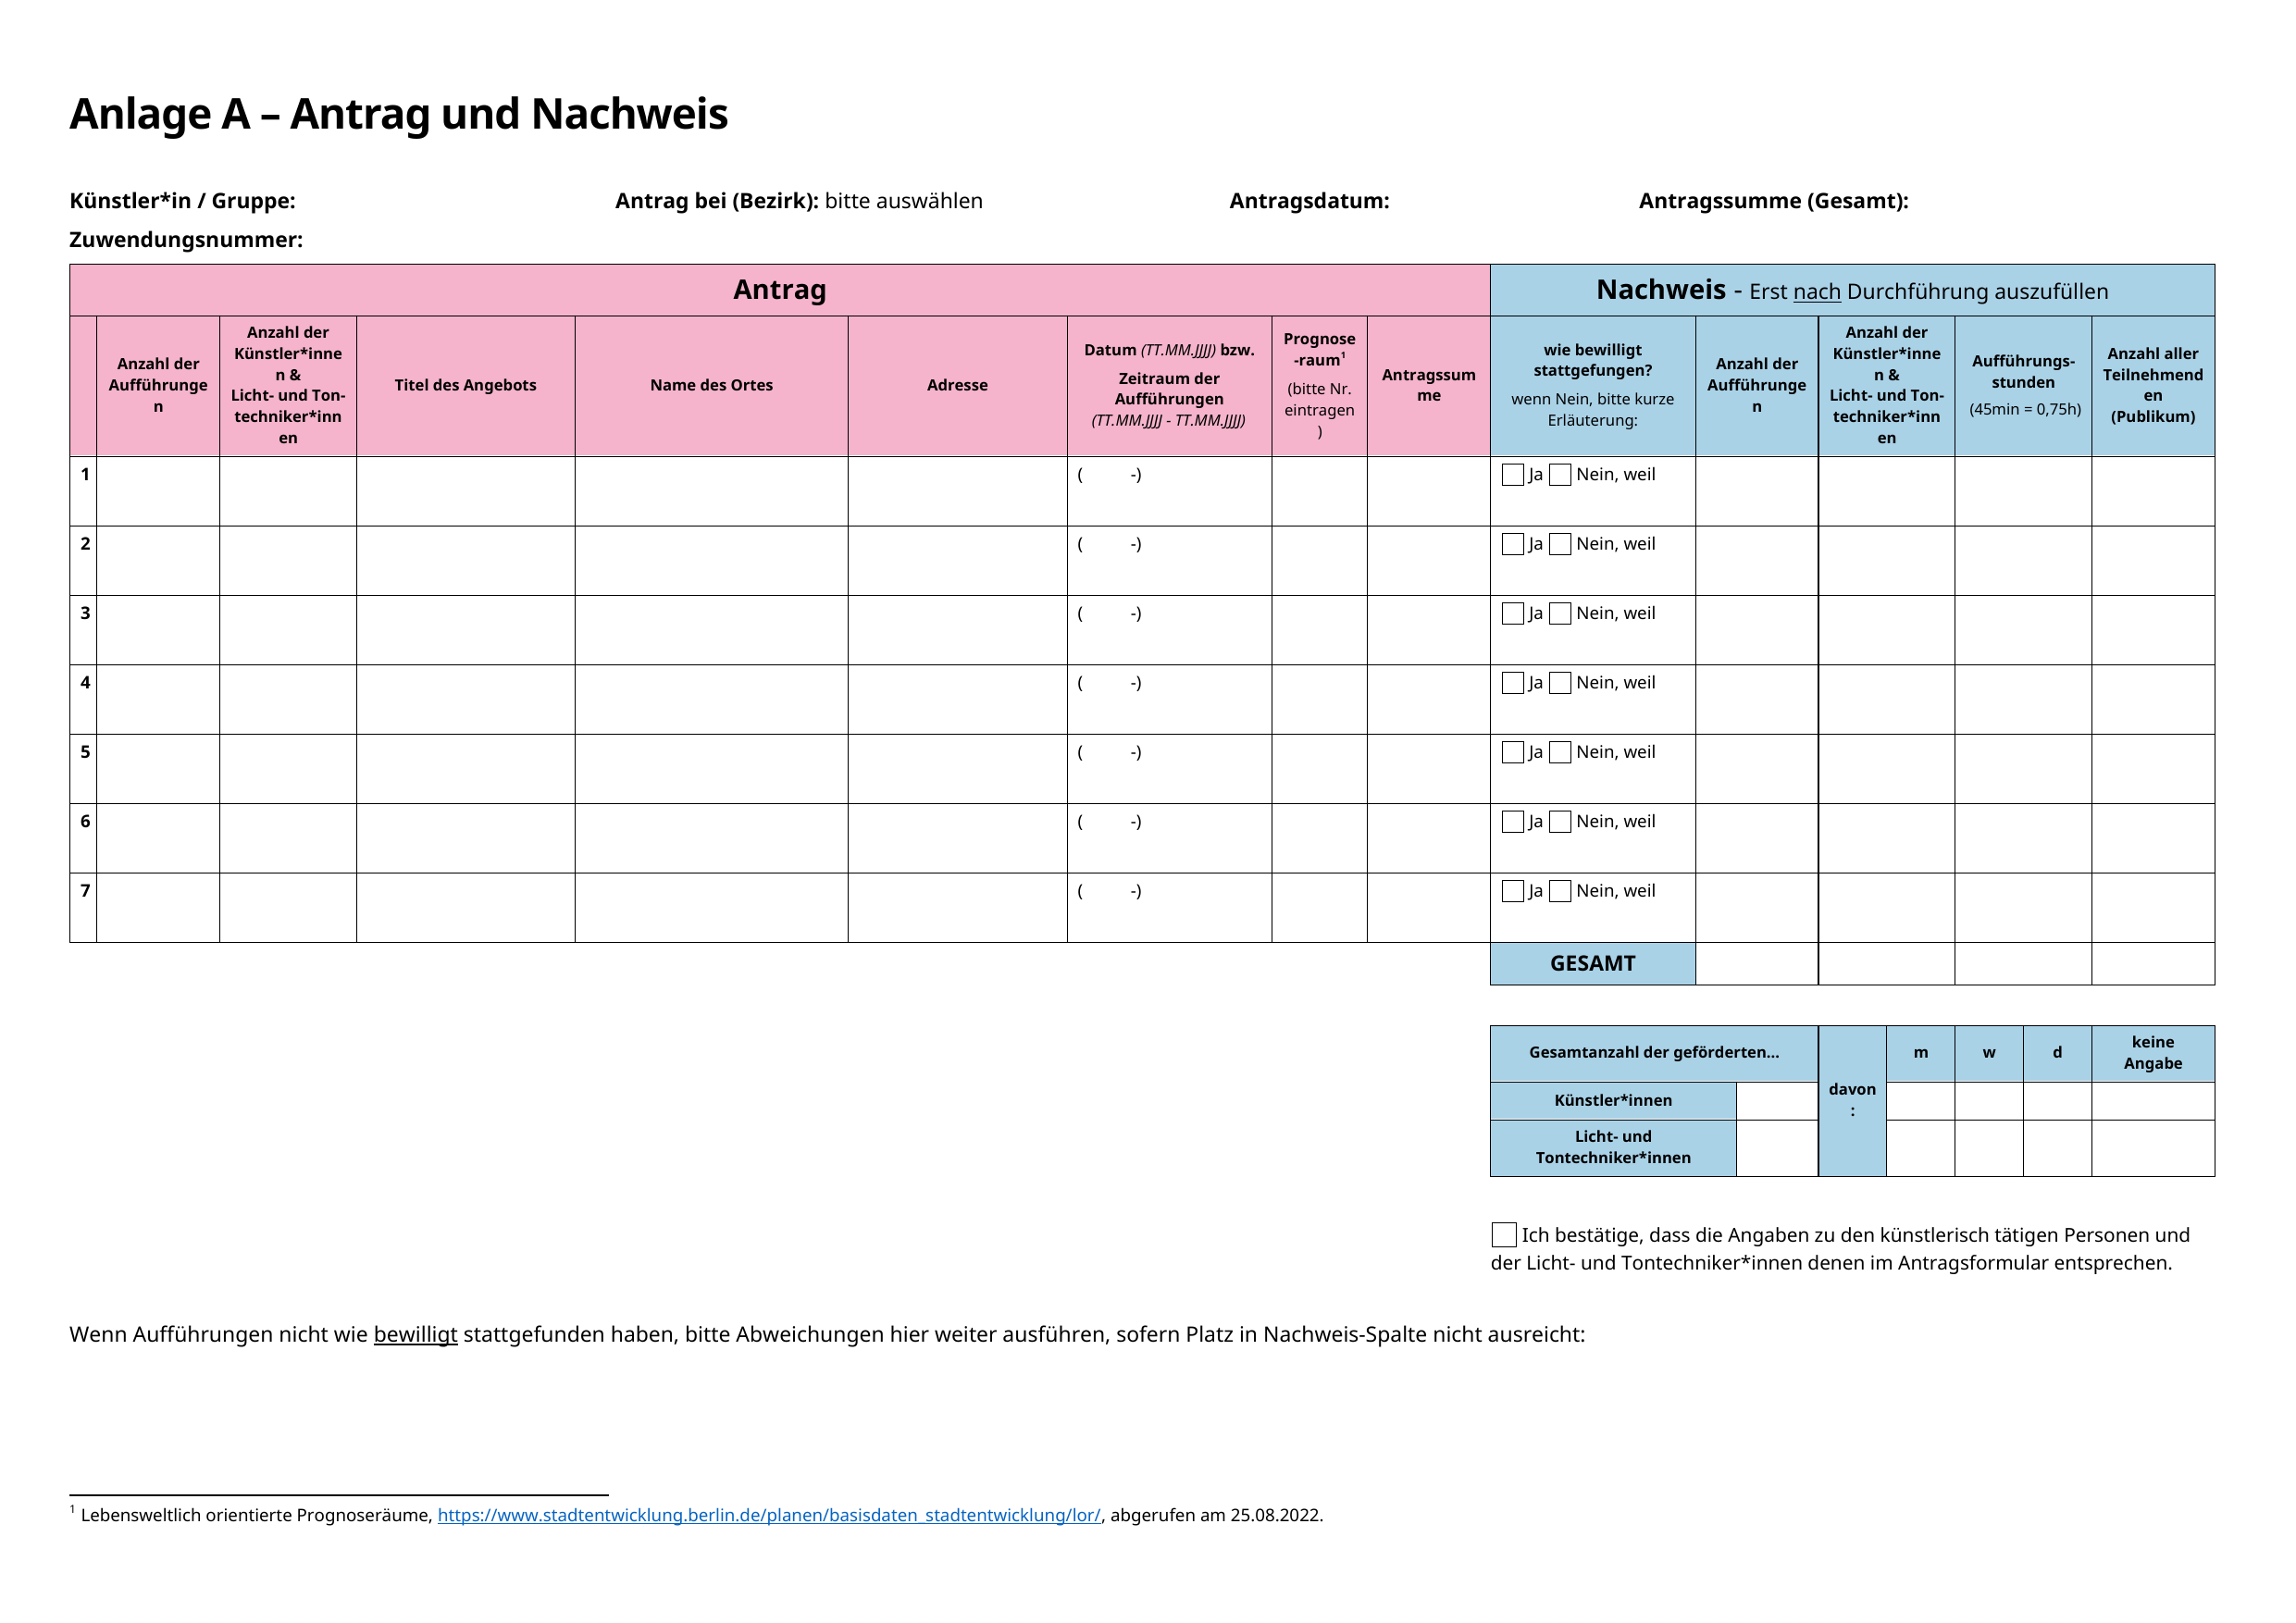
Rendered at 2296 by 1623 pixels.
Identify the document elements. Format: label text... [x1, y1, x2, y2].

table_header Nachweis - Erst nach Durchführung auszufüllen [1491, 265, 2215, 316]
table_cell Adresse [849, 316, 1067, 455]
table_cell [1819, 596, 1955, 663]
table_header Gesamtanzahl der geförderten… [1491, 1026, 1818, 1081]
table_cell [357, 665, 575, 733]
table_cell [1955, 943, 2091, 985]
table_cell [97, 596, 219, 663]
table_cell [576, 596, 848, 663]
table_cell [357, 457, 575, 525]
table_cell [1955, 804, 2091, 872]
table_cell [1696, 665, 1818, 733]
table_cell Ja Nein, weil [1491, 804, 1695, 872]
table_cell [1819, 804, 1955, 872]
table_cell [220, 596, 356, 663]
table_cell Name des Ortes [576, 316, 848, 455]
table_cell Anzahl der Aufführungen [97, 316, 219, 455]
table_cell [1696, 943, 1818, 985]
table_cell ( -) [1068, 457, 1272, 525]
table_cell [1368, 527, 1490, 594]
table_cell Ja Nein, weil [1491, 596, 1695, 663]
table_cell [2092, 1121, 2215, 1176]
table_cell 1 [70, 457, 96, 525]
table_cell [576, 527, 848, 594]
table_cell [2092, 804, 2215, 872]
table_cell Prognose-raum (bitte Nr. eintragen) [1272, 316, 1367, 455]
table_cell [1272, 457, 1367, 525]
table_cell Anzahl der Künstler*innen & Licht- und Ton-techniker*innen [1819, 316, 1955, 455]
table_cell [1696, 527, 1818, 594]
table_cell GESAMT [1491, 943, 1695, 985]
table_cell [1955, 665, 2091, 733]
table_cell Anzahl aller Teilnehmenden (Publikum) [2092, 316, 2215, 455]
table_cell [849, 527, 1067, 594]
table_cell [1696, 596, 1818, 663]
title Anlage A – Antrag und Nachweis [69, 83, 2226, 142]
table_cell Anzahl der Künstler*innen & Licht- und Ton-techniker*innen [220, 316, 356, 455]
table_cell [220, 735, 356, 802]
table_cell ( -) [1068, 735, 1272, 802]
table_cell [2092, 596, 2215, 663]
table_cell ( -) [1068, 804, 1272, 872]
table_cell [357, 804, 575, 872]
table_cell [1737, 1083, 1818, 1119]
table_cell [1737, 1121, 1818, 1176]
table_cell [2024, 1083, 2091, 1119]
table_cell ( -) [1068, 596, 1272, 663]
table_cell [2092, 873, 2215, 941]
table_cell [220, 804, 356, 872]
table_cell [1955, 527, 2091, 594]
table_cell Ja Nein, weil [1491, 665, 1695, 733]
table_cell [2024, 1121, 2091, 1176]
table_cell [2092, 665, 2215, 733]
table_cell 2 [70, 527, 96, 594]
table_cell [1955, 1083, 2023, 1119]
table_cell ( -) [1068, 873, 1272, 941]
table_cell [97, 457, 219, 525]
table_cell [1368, 735, 1490, 802]
table_cell [1272, 527, 1367, 594]
table_cell Datum (TT.MM.JJJJ) bzw. Zeitraum der Aufführungen (TT.MM.JJJJ - TT.MM.JJJJ) [1068, 316, 1272, 455]
table_cell 3 [70, 596, 96, 663]
table_cell ( -) [1068, 665, 1272, 733]
table_cell [1272, 665, 1367, 733]
table_cell [576, 457, 848, 525]
text Künstler*in / Gruppe: Antrag bei (Bezirk): Antragsdatum: Antragssumme (Gesamt): [69, 186, 2226, 215]
table_cell [1955, 735, 2091, 802]
table_header m [1887, 1026, 1955, 1081]
text Wenn Aufführungen nicht wie bewilligt stattgefunden haben, bitte Abweichungen hier weiter ausführen, sofern Platz in Nachweis-Spalte nicht ausreicht: [69, 1319, 2226, 1348]
table_cell [1819, 527, 1955, 594]
table_cell [1819, 943, 1955, 985]
table_header davon: [1819, 1026, 1886, 1176]
table_cell Titel des Angebots [357, 316, 575, 455]
table_cell Künstler*innen [1491, 1083, 1736, 1119]
table_cell [1368, 457, 1490, 525]
table_cell [1955, 457, 2091, 525]
table_cell [576, 735, 848, 802]
table_cell [1819, 735, 1955, 802]
table_header w [1955, 1026, 2023, 1081]
table_cell [1368, 873, 1490, 941]
table_cell [576, 873, 848, 941]
table_cell [97, 873, 219, 941]
table_cell [849, 735, 1067, 802]
table_cell Ja Nein, weil [1491, 873, 1695, 941]
text Ich bestätige, dass die Angaben zu den künstlerisch tätigen Personen und der Licht- und Tontechniker*innen denen im Antragsformular entsprechen. [1491, 1221, 2226, 1276]
table_cell [1368, 596, 1490, 663]
table_cell [357, 735, 575, 802]
table_cell [220, 873, 356, 941]
table_cell [1887, 1083, 1955, 1119]
table_cell [1955, 1121, 2023, 1176]
table_cell [1272, 596, 1367, 663]
table_cell [1272, 804, 1367, 872]
table_cell [1368, 804, 1490, 872]
table_cell 6 [70, 804, 96, 872]
table_cell [2092, 735, 2215, 802]
table_cell [849, 457, 1067, 525]
table_cell [576, 804, 848, 872]
table_cell [70, 316, 96, 455]
table_cell ( -) [1068, 527, 1272, 594]
table_cell [220, 665, 356, 733]
table_cell Antragssumme [1368, 316, 1490, 455]
table_cell [1819, 873, 1955, 941]
table_cell [357, 873, 575, 941]
table_cell Ja Nein, weil [1491, 527, 1695, 594]
table_cell [849, 596, 1067, 663]
table_cell Licht- und Tontechniker*innen [1491, 1121, 1736, 1176]
table_cell 4 [70, 665, 96, 733]
table_header d [2024, 1026, 2091, 1081]
table_cell [97, 735, 219, 802]
table_cell [849, 804, 1067, 872]
table_cell Ja Nein, weil [1491, 457, 1695, 525]
table_cell [1955, 596, 2091, 663]
table_cell Ja Nein, weil [1491, 735, 1695, 802]
table_header keine Angabe [2092, 1026, 2215, 1081]
table_cell Anzahl der Aufführungen [1696, 316, 1818, 455]
table_cell [220, 457, 356, 525]
table_cell [1955, 873, 2091, 941]
table_cell [2092, 1083, 2215, 1119]
table_cell wie bewilligt stattgefungen? wenn Nein, bitte kurze Erläuterung: [1491, 316, 1695, 455]
table_cell Aufführungs-stunden (45min = 0,75h) [1955, 316, 2091, 455]
table_cell [849, 665, 1067, 733]
table_cell [97, 804, 219, 872]
table_cell [576, 665, 848, 733]
table_cell [1887, 1121, 1955, 1176]
table_cell [1696, 457, 1818, 525]
table_cell [1272, 873, 1367, 941]
table_cell [357, 596, 575, 663]
table_cell [1696, 735, 1818, 802]
table_cell 7 [70, 873, 96, 941]
table_cell [357, 527, 575, 594]
table_cell [2092, 457, 2215, 525]
table_cell [97, 527, 219, 594]
table_cell [2092, 943, 2215, 985]
table_cell [1368, 665, 1490, 733]
table_header Antrag [70, 265, 1490, 316]
table_cell [97, 665, 219, 733]
table_cell 5 [70, 735, 96, 802]
table_cell [1819, 665, 1955, 733]
table_cell [1696, 804, 1818, 872]
table_cell [220, 527, 356, 594]
text Zuwendungsnummer: [69, 225, 2226, 254]
table_cell [1368, 943, 1490, 985]
table_cell [1819, 457, 1955, 525]
table_cell [2092, 527, 2215, 594]
table_cell [1272, 735, 1367, 802]
table_cell [1696, 873, 1818, 941]
table_cell [849, 873, 1067, 941]
